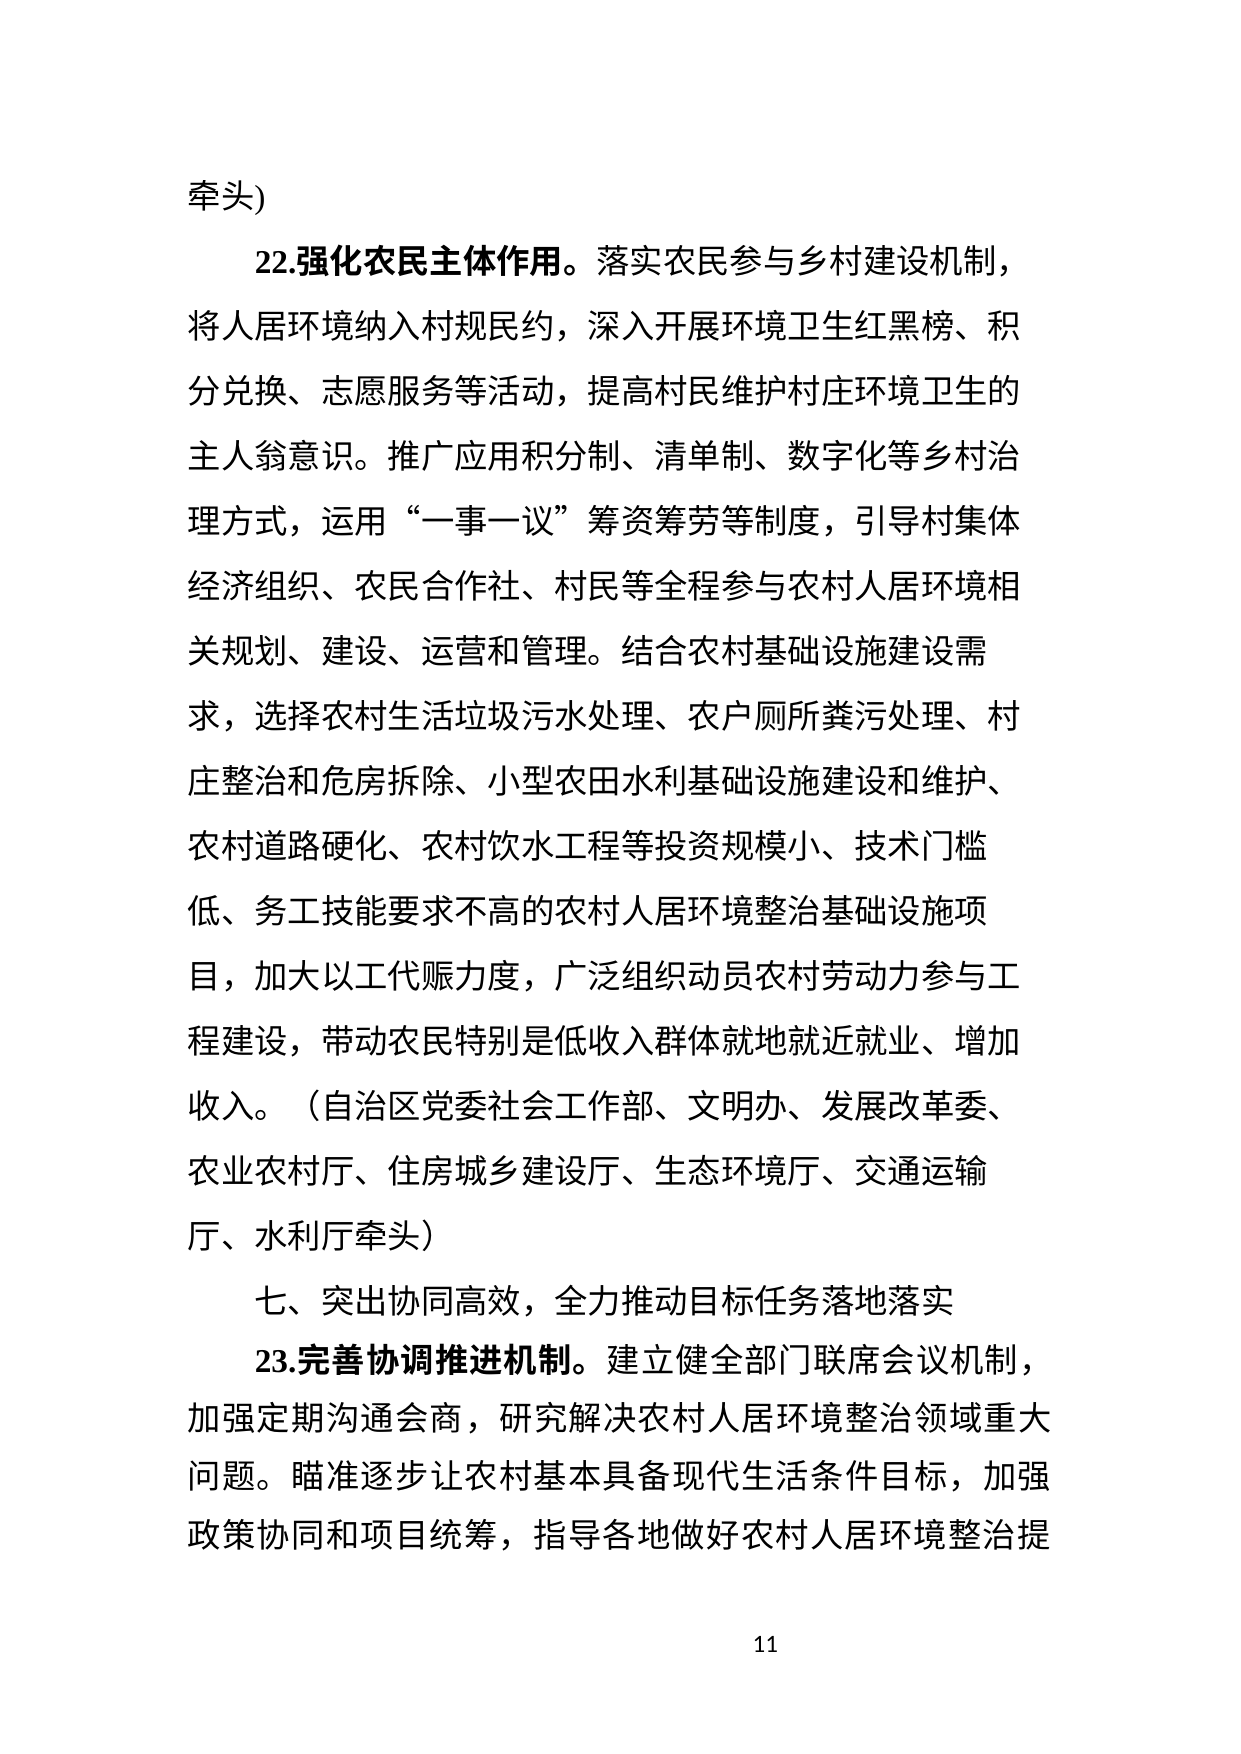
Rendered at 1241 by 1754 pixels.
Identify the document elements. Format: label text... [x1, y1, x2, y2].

text 22.强化农民主体作用。落实农民参与乡村建设机制，将人居环境纳入村规民约，深入开展环境卫生红黑榜、积分兑换、志愿服务等活动，提高村民维护村庄环境卫生的主人翁意识。推广应用积分制、清单制、数字化等乡村治理方式，运用“一事一议”筹资筹劳等制度，引导村集体经济组织、农民合作社、村民等全程参与农村人居环境相关规划、建设、运营和管理。结合农村基础设施建设需求，选择农村生活垃圾污水处理、农户厕所粪污处理、村庄整治和危房拆除、小型农田水利基础设施建设和维护、农村道路硬化、农村饮水工程等投资规模小、技术门槛低、务工技能要求不高的农村人居环境整治基础设施项目，加大以工代赈力度，广泛组织动员农村劳动力参与工程建设，带动农民特别是低收入群体就地就近就业、增加收入。（自治区党委社会工作部、文明办、发展改革委、农业农村厅、住房城乡建设厅、生态环境厅、交通运输厅、水利厅牵头） [187, 227, 1053, 1267]
text 七、突出协同高效，全力推动目标任务落地落实 [187, 1267, 1053, 1325]
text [187, 162, 1053, 227]
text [187, 1325, 1053, 1559]
